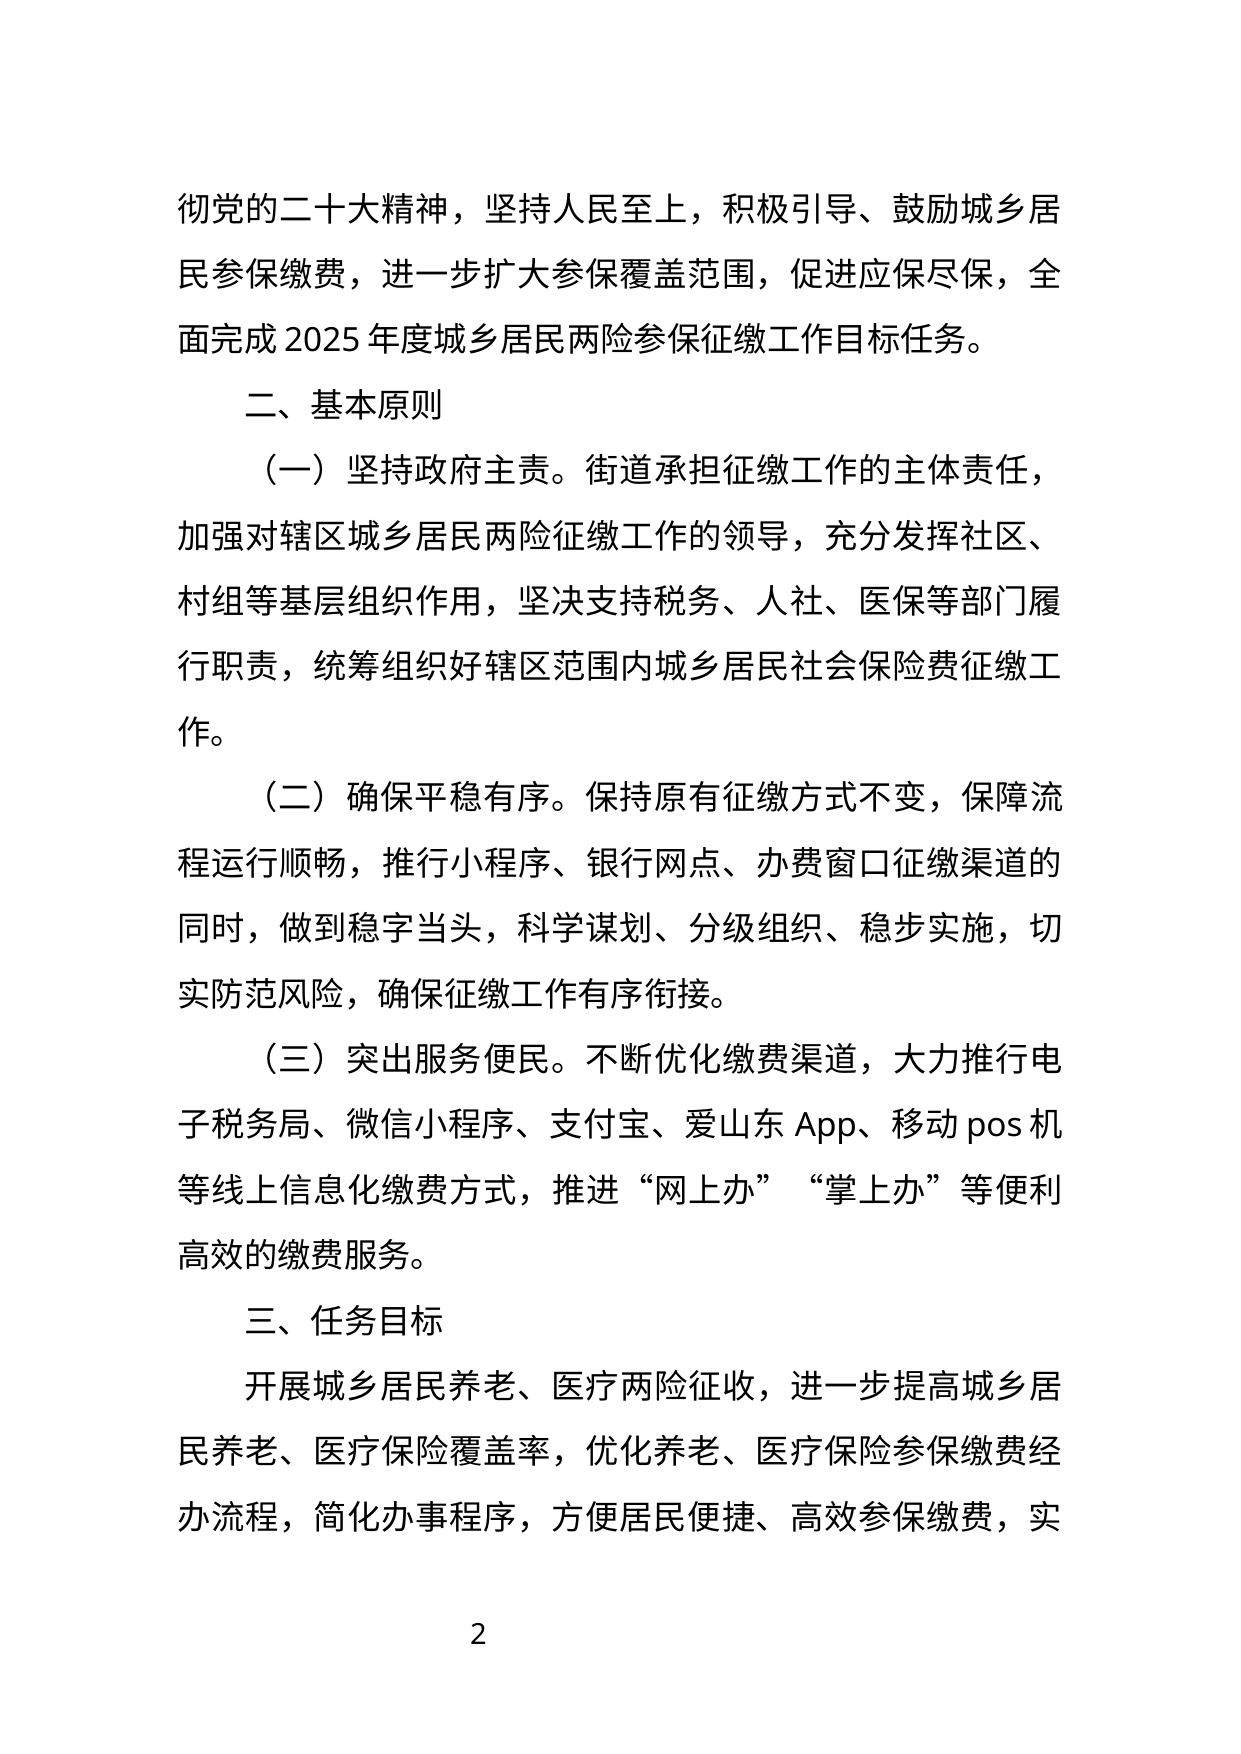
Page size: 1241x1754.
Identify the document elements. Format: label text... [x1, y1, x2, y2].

text 二、基本原则 [177, 370, 1063, 435]
text （一）坚持政府主责。街道承担征缴工作的主体责任，加强对辖区城乡居民两险征缴工作的领导，充分发挥社区、村组等基层组织作用，坚决支持税务、人社、医保等部门履行职责，统筹组织好辖区范围内城乡居民社会保险费征缴工作。 [177, 435, 1063, 762]
text （二）确保平稳有序。保持原有征缴方式不变，保障流程运行顺畅，推行小程序、银行网点、办费窗口征缴渠道的同时，做到稳字当头，科学谋划、分级组织、稳步实施，切实防范风险，确保征缴工作有序衔接。 [177, 762, 1063, 1024]
text （三）突出服务便民。不断优化缴费渠道，大力推行电子税务局、微信小程序、支付宝、爱山东App、移动pos机等线上信息化缴费方式，推进“网上办”“掌上办”等便利高效的缴费服务。 [177, 1024, 1063, 1286]
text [177, 174, 1063, 370]
text 三、任务目标 [177, 1286, 1063, 1351]
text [177, 1351, 1063, 1547]
